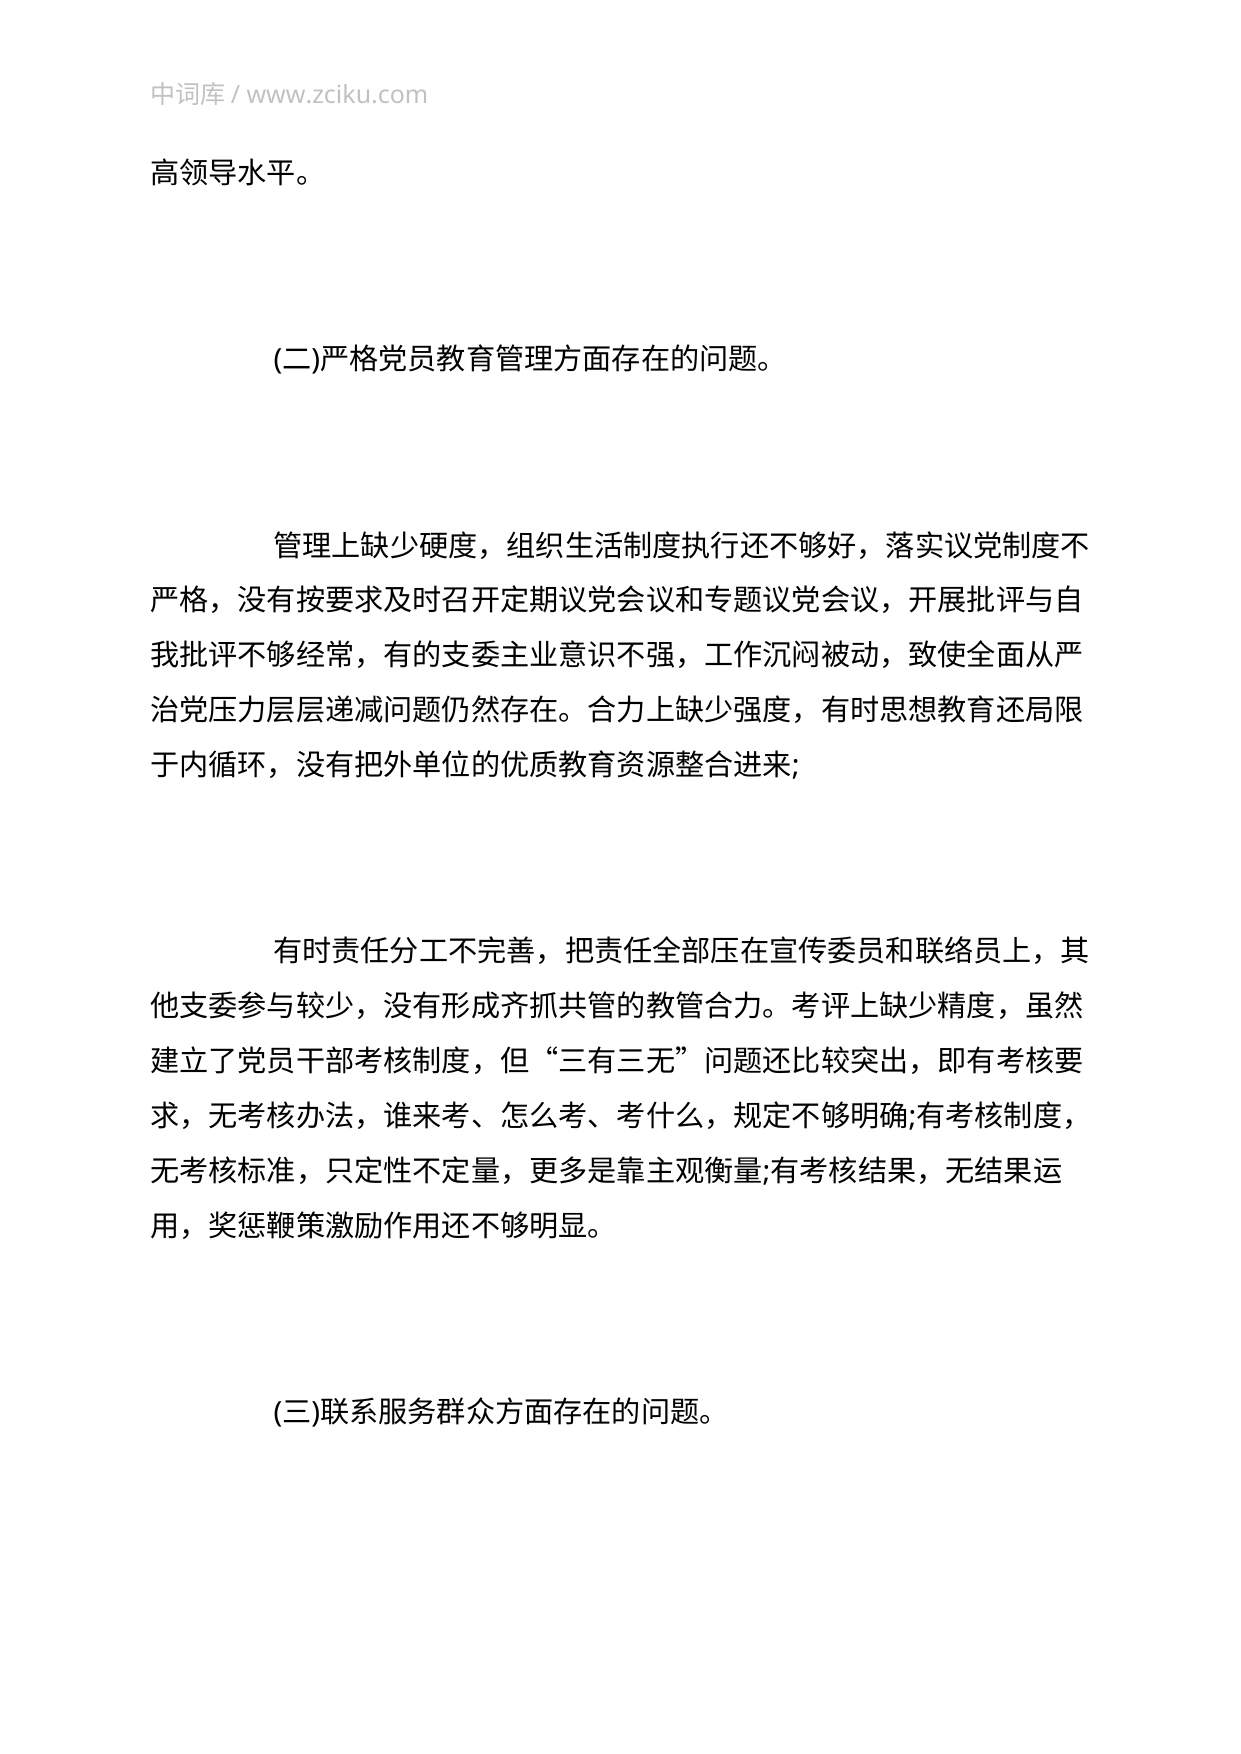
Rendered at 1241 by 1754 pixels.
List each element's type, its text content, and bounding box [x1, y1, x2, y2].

text (三)联系服务群众方面存在的问题。 [150, 1388, 1090, 1431]
text 管理上缺少硬度，组织生活制度执行还不够好，落实议党制度不严格，没有按要求及时召开定期议党会议和专题议党会议，开展批评与自我批评不够经常，有的支委主业意识不强，工作沉闷被动，致使全面从严治党压力层层递减问题仍然存在。合力上缺少强度，有时思想教育还局限于内循环，没有把外单位的优质教育资源整合进来; [150, 522, 1090, 784]
text 有时责任分工不完善，把责任全部压在宣传委员和联络员上，其他支委参与较少，没有形成齐抓共管的教管合力。考评上缺少精度，虽然建立了党员干部考核制度，但“三有三无”问题还比较突出，即有考核要求，无考核办法，谁来考、怎么考、考什么，规定不够明确;有考核制度，无考核标准，只定性不定量，更多是靠主观衡量;有考核结果，无结果运用，奖惩鞭策激励作用还不够明显。 [150, 928, 1090, 1245]
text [150, 150, 1090, 192]
text (二)严格党员教育管理方面存在的问题。 [150, 336, 1090, 378]
